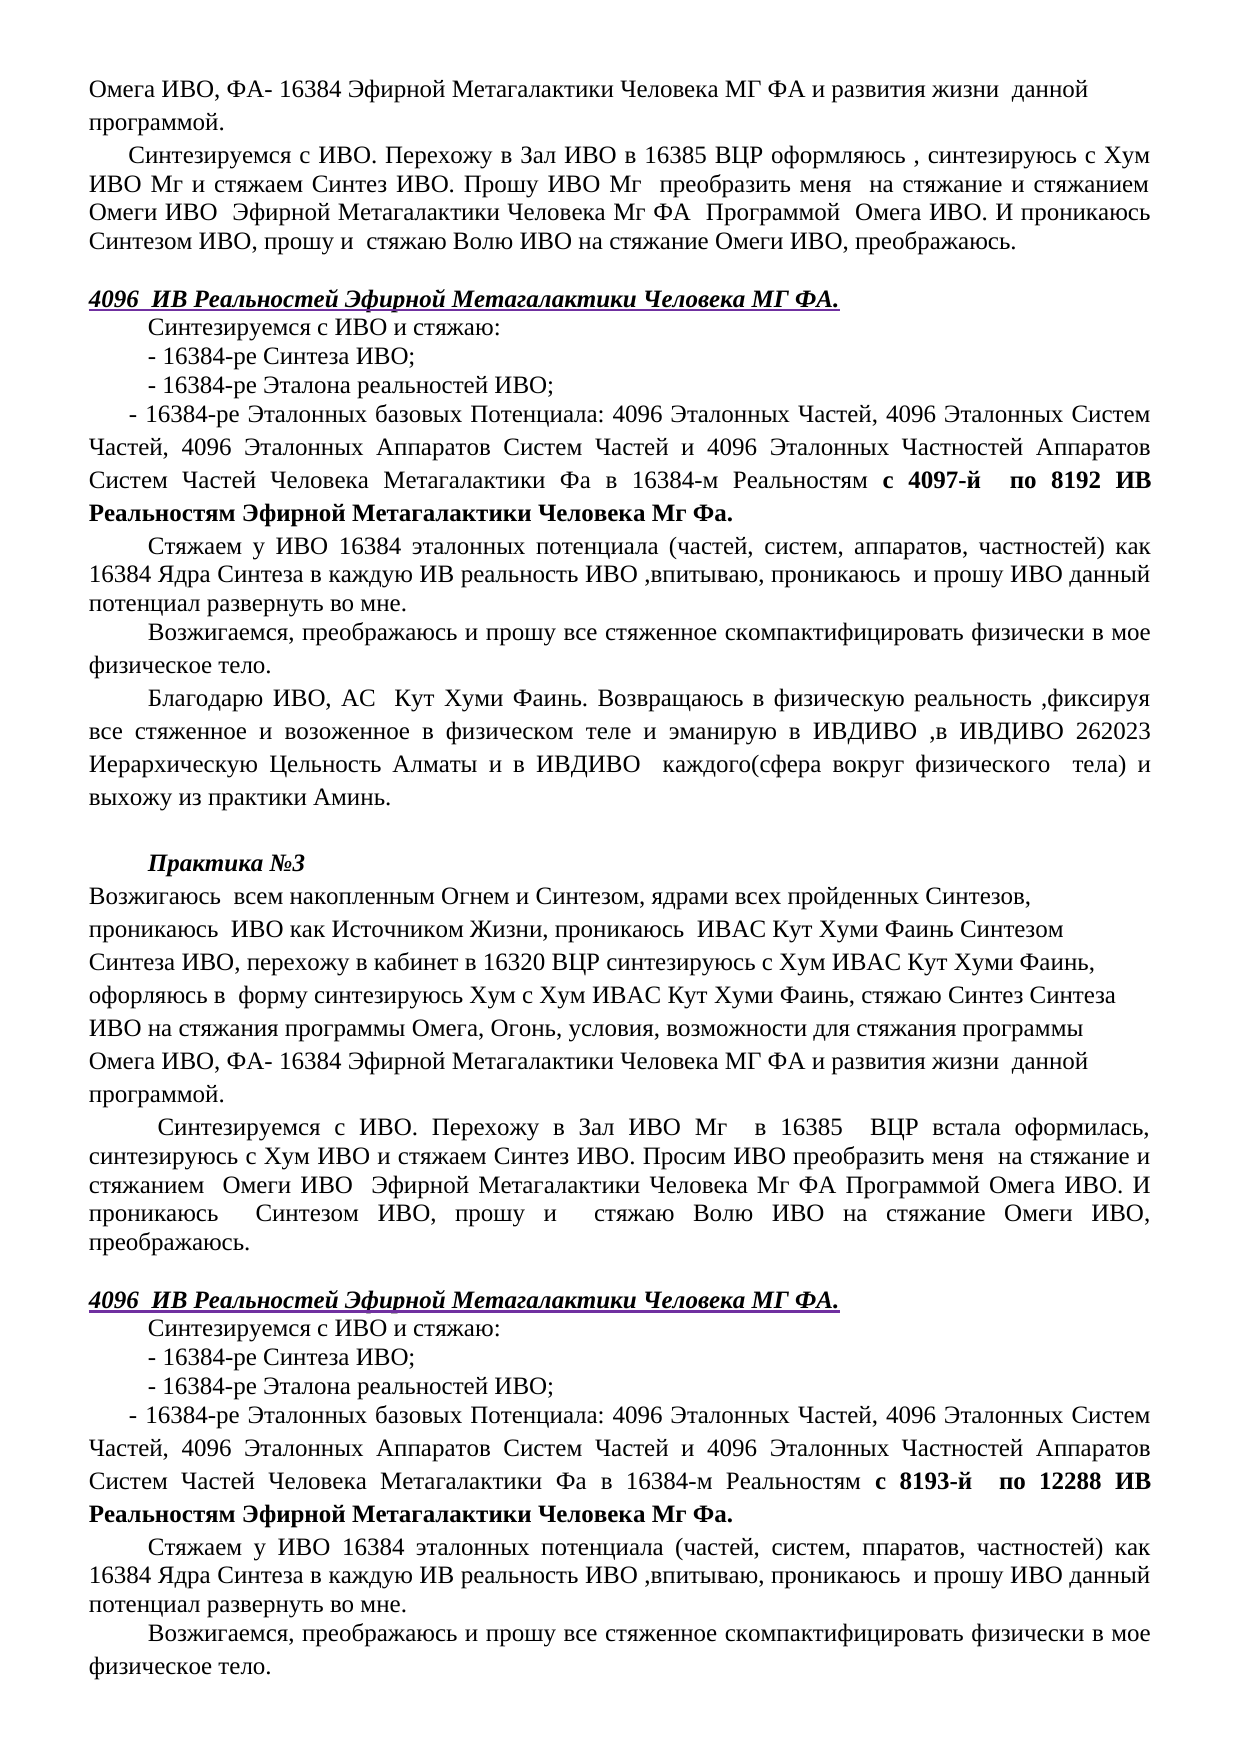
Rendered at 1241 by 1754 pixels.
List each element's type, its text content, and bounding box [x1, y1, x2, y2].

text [89, 74, 1152, 136]
text 4096 ИВ Реальностей Эфирной Метагалактики Человека МГ ФА. [89, 284, 1152, 312]
text Синтезируемся с ИВО и стяжаю: [89, 312, 1152, 341]
text - 16384-ре Эталона реальностей ИВО; [89, 370, 1152, 399]
text Синтезируемся с ИВО. Перехожу в Зал ИВО в 16385 ВЦР оформляюсь , синтезируюсь с Хум ИВО Мг и стяжаем Синтез ИВО. Прошу ИВО Мг преобразить меня на стяжание и стяжанием Омеги ИВО Эфирной Метагалактики Человека Мг ФА Программой Омега ИВО. И проникаюсь Синтезом ИВО, прошу и стяжаю Волю ИВО на стяжание Омеги ИВО, преображаюсь. [89, 140, 1152, 255]
text Возжигаемся, преображаюсь и прошу все стяженное скомпактифицировать физически в мое физическое тело. [89, 617, 1152, 679]
text Практика №3 [89, 848, 1152, 877]
text - 16384-ре Синтеза ИВО; [89, 341, 1152, 370]
text Стяжаем у ИВО 16384 эталонных потенциала (частей, систем, ппаратов, частностей) как 16384 Ядра Синтеза в каждую ИВ реальность ИВО ,впитываю, проникаюсь и прошу ИВО данный потенциал развернуть во мне. [89, 1532, 1152, 1618]
text Стяжаем у ИВО 16384 эталонных потенциала (частей, систем, аппаратов, частностей) как 16384 Ядра Синтеза в каждую ИВ реальность ИВО ,впитываю, проникаюсь и прошу ИВО данный потенциал развернуть во мне. [89, 531, 1152, 617]
text Синтезируемся с ИВО. Перехожу в Зал ИВО Мг в 16385 ВЦР встала оформилась, синтезируюсь с Хум ИВО и стяжаем Синтез ИВО. Просим ИВО преобразить меня на стяжание и стяжанием Омеги ИВО Эфирной Метагалактики Человека Мг ФА Программой Омега ИВО. И проникаюсь Синтезом ИВО, прошу и стяжаю Волю ИВО на стяжание Омеги ИВО, преображаюсь. [89, 1112, 1152, 1256]
text - 16384-ре Эталонных базовых Потенциала: 4096 Эталонных Частей, 4096 Эталонных Систем Частей, 4096 Эталонных Аппаратов Систем Частей и 4096 Эталонных Частностей Аппаратов Систем Частей Человека Метагалактики Фа в 16384-м Реальностям с 4097-й по 8192 ИВ Реальностям Эфирной Метагалактики Человека Мг Фа. [89, 399, 1152, 526]
text - 16384-ре Синтеза ИВО; [89, 1342, 1152, 1371]
text 4096 ИВ Реальностей Эфирной Метагалактики Человека МГ ФА. [89, 1285, 1152, 1313]
text - 16384-ре Эталонных базовых Потенциала: 4096 Эталонных Частей, 4096 Эталонных Систем Частей, 4096 Эталонных Аппаратов Систем Частей и 4096 Эталонных Частностей Аппаратов Систем Частей Человека Метагалактики Фа в 16384-м Реальностям с 8193-й по 12288 ИВ Реальностям Эфирной Метагалактики Человека Мг Фа. [89, 1400, 1152, 1528]
text Возжигаемся, преображаюсь и прошу все стяженное скомпактифицировать физически в мое физическое тело. [89, 1618, 1152, 1680]
text Возжигаюсь всем накопленным Огнем и Синтезом, ядрами всех пройденных Синтезов, проникаюсь ИВО как Источником Жизни, проникаюсь ИВАС Кут Хуми Фаинь Синтезом Синтеза ИВО, перехожу в кабинет в 16320 ВЦР синтезируюсь с Хум ИВАС Кут Хуми Фаинь, офорляюсь в форму синтезируюсь Хум с Хум ИВАС Кут Хуми Фаинь, стяжаю Синтез Синтеза ИВО на стяжания программы Омега, Огонь, условия, возможности для стяжания программы Омега ИВО, ФА- 16384 Эфирной Метагалактики Человека МГ ФА и развития жизни данной программой. [89, 881, 1152, 1108]
text - 16384-ре Эталона реальностей ИВО; [89, 1371, 1152, 1400]
text Благодарю ИВО, АС Кут Хуми Фаинь. Возвращаюсь в физическую реальность ,фиксируя все стяженное и возоженное в физическом теле и эманирую в ИВДИВО ,в ИВДИВО 262023 Иерархическую Цельность Алматы и в ИВДИВО каждого(сфера вокруг физического тела) и выхожу из практики Аминь. [89, 683, 1152, 811]
text Синтезируемся с ИВО и стяжаю: [89, 1313, 1152, 1342]
